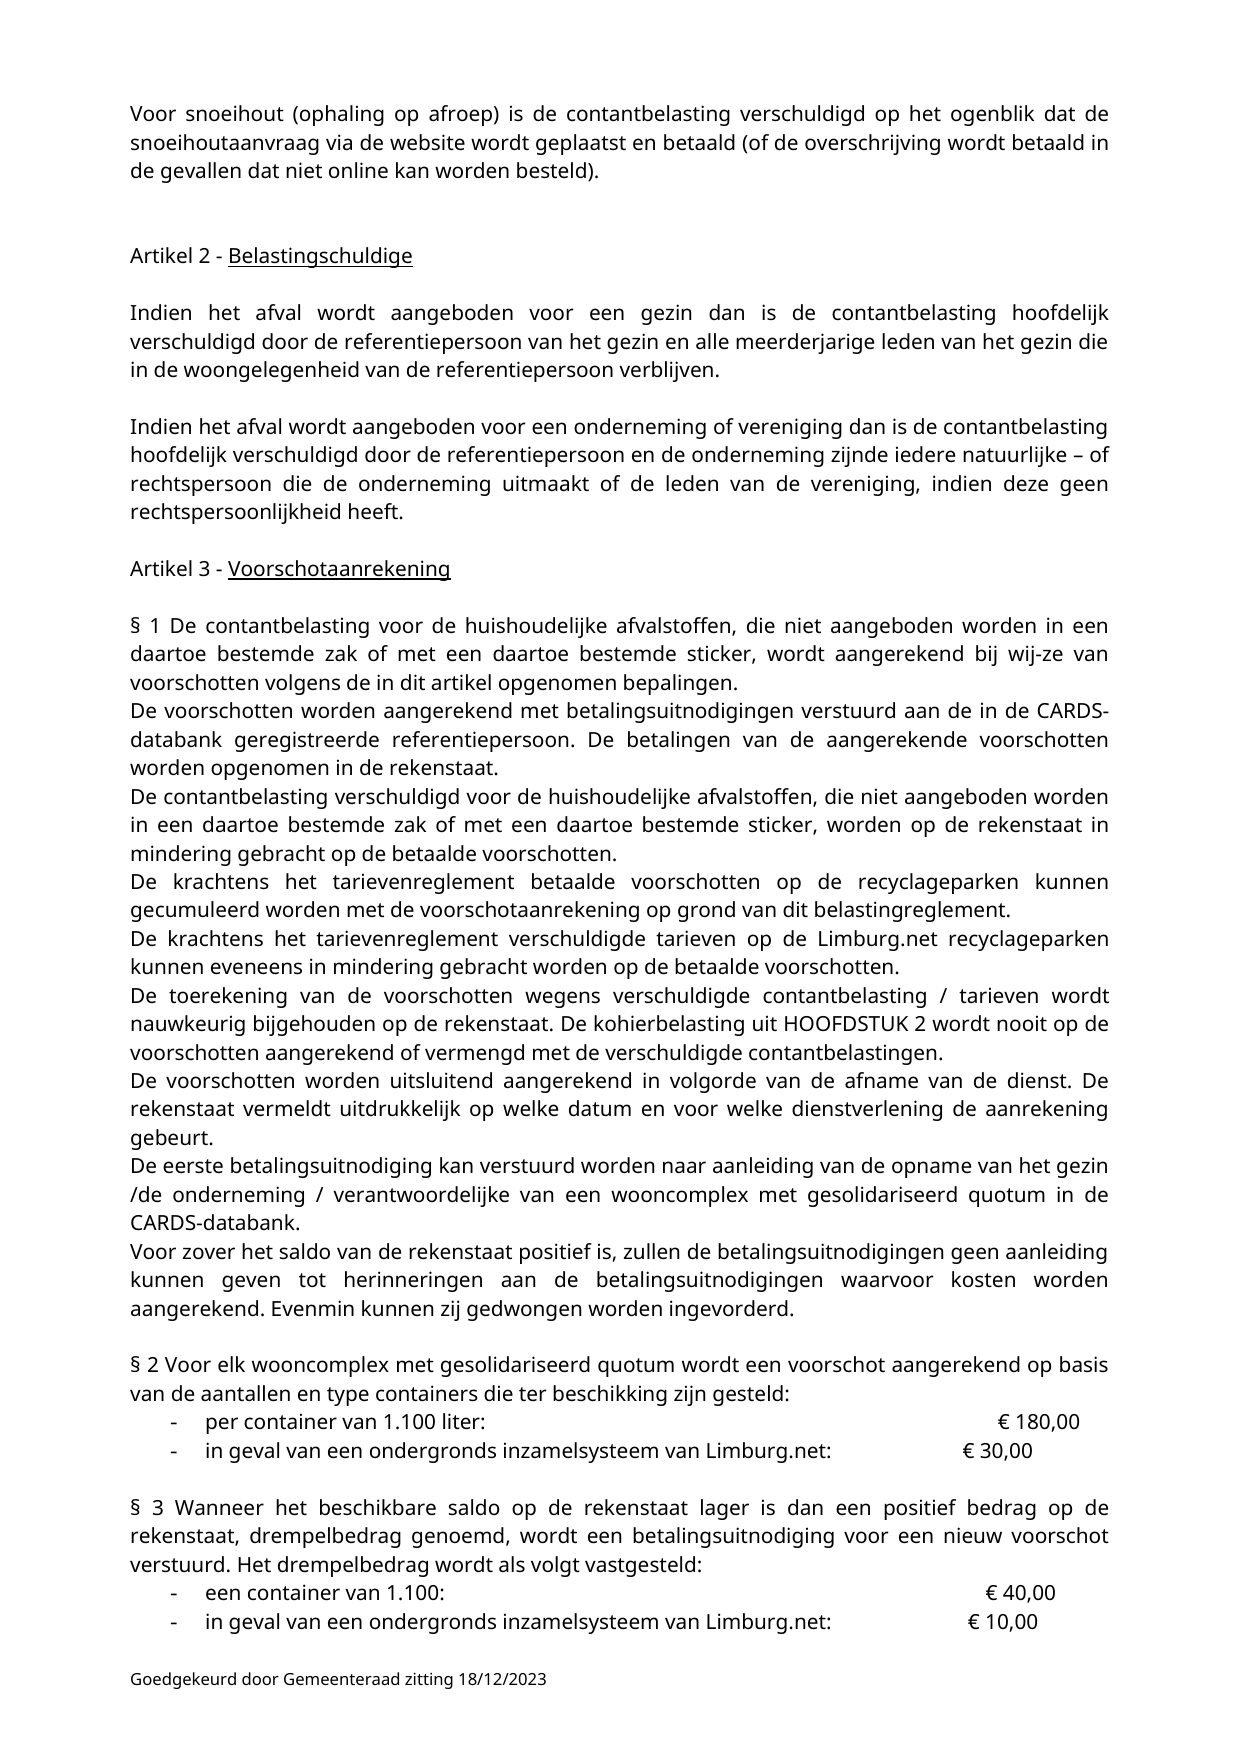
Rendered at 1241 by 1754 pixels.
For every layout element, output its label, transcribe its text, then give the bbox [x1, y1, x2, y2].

text Indien het afval wordt aangeboden voor een gezin dan is de contantbelasting hoofdelijk verschuldigd door de referentiepersoon van het gezin en alle meerderjarige leden van het gezin die in de woongelegenheid van de referentiepersoon verblijven. [130, 298, 1110, 384]
list een container van 1.100: € 40,00 [167, 1578, 1110, 1607]
text § 2 Voor elk wooncomplex met gesolidariseerd quotum wordt een voorschot aangerekend op basis van de aantallen en type containers die ter beschikking zijn gesteld: [130, 1351, 1110, 1407]
text Voor snoeihout (ophaling op afroep) is de contantbelasting verschuldigd op het ogenblik dat de snoeihoutaanvraag via de website wordt geplaatst en betaald (of de overschrijving wordt betaald in de gevallen dat niet online kan worden besteld). [130, 99, 1110, 184]
text § 1 De contantbelasting voor de huishoudelijke afvalstoffen, die niet aangeboden worden in een daartoe bestemde zak of met een daartoe bestemde sticker, wordt aangerekend bij wij-ze van voorschotten volgens de in dit artikel opgenomen bepalingen. [130, 611, 1110, 696]
text De contantbelasting verschuldigd voor de huishoudelijke afvalstoffen, die niet aangeboden worden in een daartoe bestemde zak of met een daartoe bestemde sticker, worden op de rekenstaat in mindering gebracht op de betaalde voorschotten. [130, 782, 1110, 867]
text De krachtens het tarievenreglement verschuldigde tarieven op de Limburg.net recyclageparken kunnen eveneens in mindering gebracht worden op de betaalde voorschotten. [130, 924, 1110, 981]
text De krachtens het tarievenreglement betaalde voorschotten op de recyclageparken kunnen gecumuleerd worden met de voorschotaanrekening op grond van dit belastingreglement. [130, 867, 1110, 924]
text Indien het afval wordt aangeboden voor een onderneming of vereniging dan is de contantbelasting hoofdelijk verschuldigd door de referentiepersoon en de onderneming zijnde iedere natuurlijke – of rechtspersoon die de onderneming uitmaakt of de leden van de vereniging, indien deze geen rechtspersoonlijkheid heeft. [130, 412, 1110, 526]
list in geval van een ondergronds inzamelsysteem van Limburg.net: € 30,00 [167, 1436, 1110, 1464]
list per container van 1.100 liter: € 180,00 [167, 1407, 1110, 1436]
text § 3 Wanneer het beschikbare saldo op de rekenstaat lager is dan een positief bedrag op de rekenstaat, drempelbedrag genoemd, wordt een betalingsuitnodiging voor een nieuw voorschot verstuurd. Het drempelbedrag wordt als volgt vastgesteld: [130, 1493, 1110, 1578]
text De voorschotten worden aangerekend met betalingsuitnodigingen verstuurd aan de in de CARDS-databank geregistreerde referentiepersoon. De betalingen van de aangerekende voorschotten worden opgenomen in de rekenstaat. [130, 696, 1110, 782]
subtitle Belastingschuldige [130, 241, 1110, 270]
text De eerste betalingsuitnodiging kan verstuurd worden naar aanleiding van de opname van het gezin /de onderneming / verantwoordelijke van een wooncomplex met gesolidariseerd quotum in de CARDS-databank. [130, 1151, 1110, 1237]
text Voor zover het saldo van de rekenstaat positief is, zullen de betalingsuitnodigingen geen aanleiding kunnen geven tot herinneringen aan de betalingsuitnodigingen waarvoor kosten worden aangerekend. Evenmin kunnen zij gedwongen worden ingevorderd. [130, 1237, 1110, 1322]
list in geval van een ondergronds inzamelsysteem van Limburg.net: € 10,00 [167, 1607, 1110, 1635]
text De voorschotten worden uitsluitend aangerekend in volgorde van de afname van de dienst. De rekenstaat vermeldt uitdrukkelijk op welke datum en voor welke dienstverlening de aanrekening gebeurt. [130, 1066, 1110, 1151]
subtitle Voorschotaanrekening [130, 554, 1110, 583]
text De toerekening van de voorschotten wegens verschuldigde contantbelasting / tarieven wordt nauwkeurig bijgehouden op de rekenstaat. De kohierbelasting uit HOOFDSTUK 2 wordt nooit op de voorschotten aangerekend of vermengd met de verschuldigde contantbelastingen. [130, 981, 1110, 1066]
